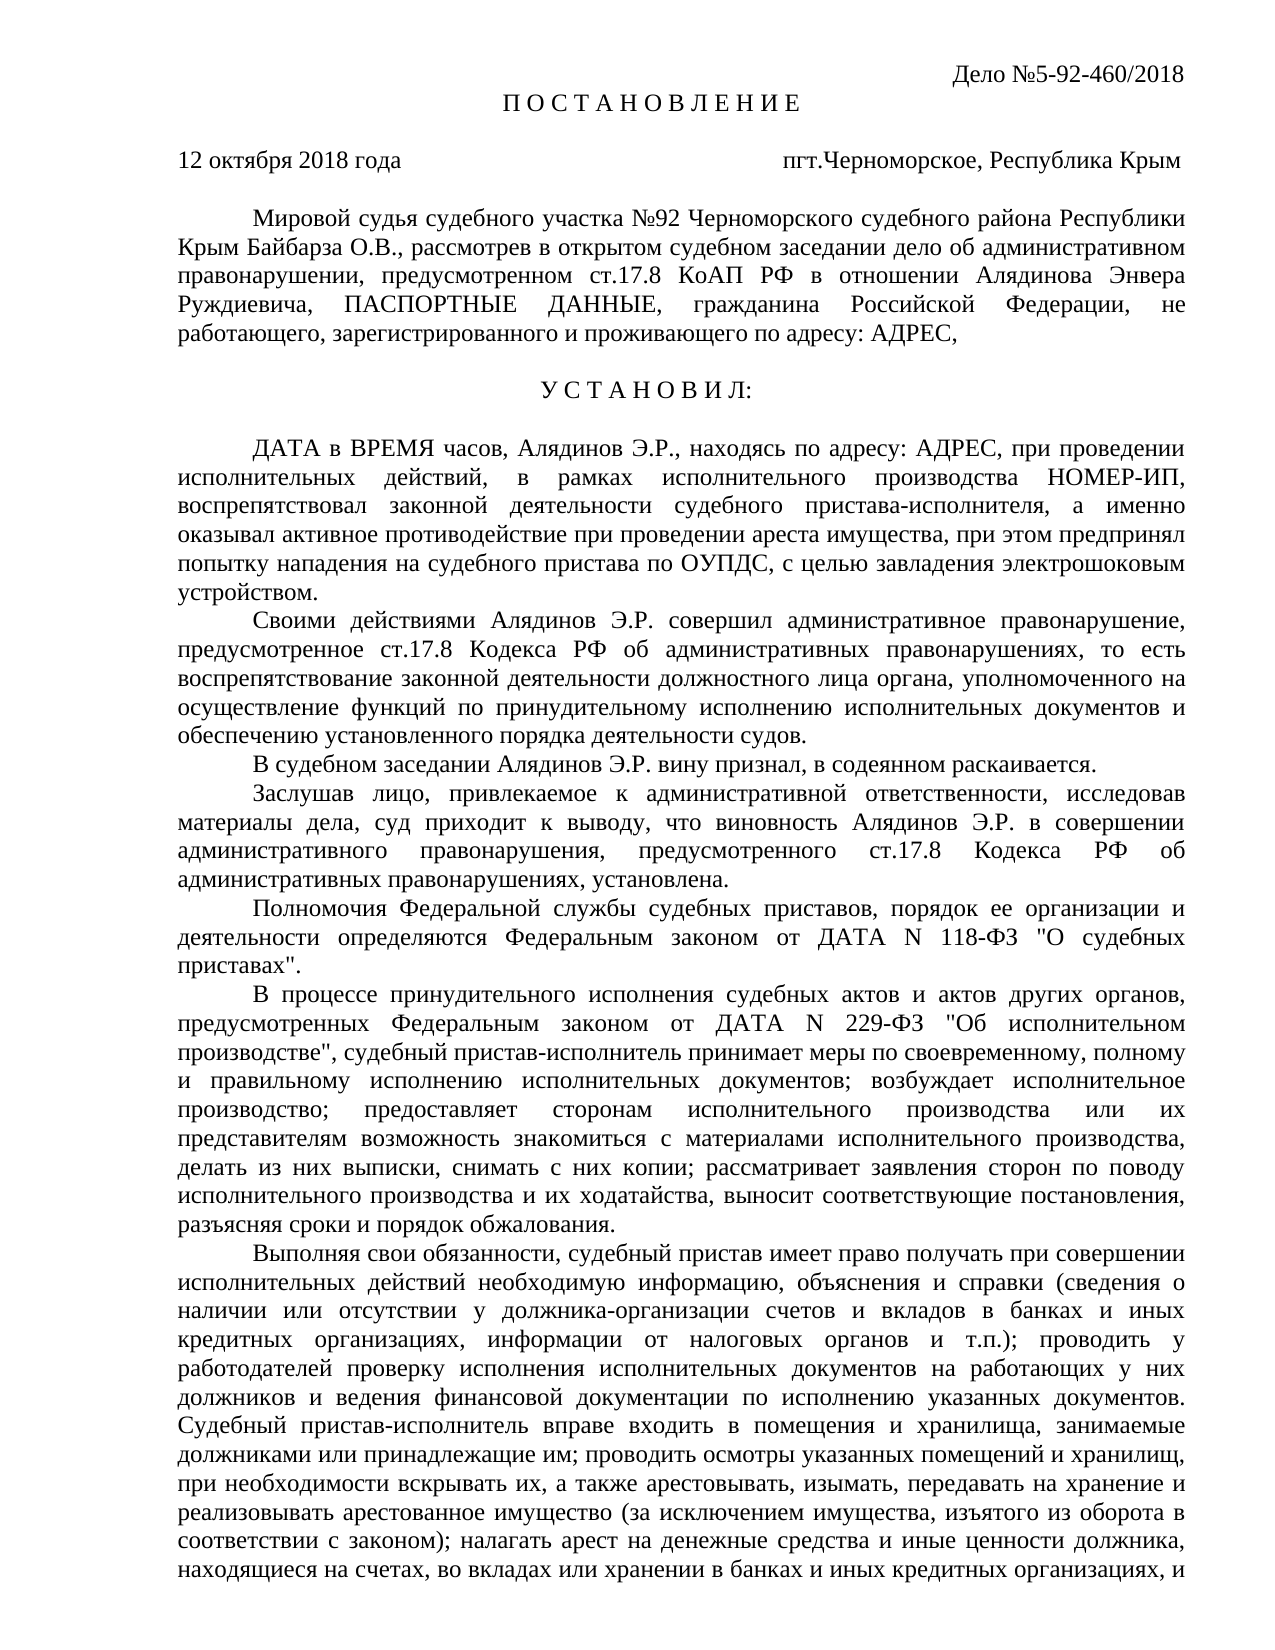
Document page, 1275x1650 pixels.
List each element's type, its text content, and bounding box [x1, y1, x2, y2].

text Мировой судья судебного участка №92 Черноморского судебного района Республики Крым Байбарза О.В., рассмотрев в открытом судебном заседании дело об административном правонарушении, предусмотренном ст.17.8 КоАП РФ в отношении Алядинова Энвера Руждиевича, ПАСПОРТНЫЕ ДАННЫЕ, гражданина Российской Федерации, не работающего, зарегистрированного и проживающего по адресу: АДРЕС, [177, 203, 1186, 347]
text У С Т А Н О В И Л: [177, 375, 1186, 404]
text П О С Т А Н О В Л Е Н И Е [177, 88, 1186, 117]
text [177, 1238, 1186, 1583]
text ДАТА в ВРЕМЯ часов, Алядинов Э.Р., находясь по адресу: АДРЕС, при проведении исполнительных действий, в рамках исполнительного производства НОМЕР-ИП, воспрепятствовал законной деятельности судебного пристава-исполнителя, а именно оказывал активное противодействие при проведении ареста имущества, при этом предпринял попытку нападения на судебного пристава по ОУПДС, с целью завладения электрошоковым устройством. [177, 433, 1186, 605]
text Полномочия Федеральной службы судебных приставов, порядок ее организации и деятельности определяются Федеральным законом от ДАТА N 118-ФЗ "О судебных приставах". [177, 893, 1186, 979]
text В судебном заседании Алядинов Э.Р. вину признал, в содеянном раскаивается. [177, 749, 1186, 778]
text Заслушав лицо, привлекаемое к административной ответственности, исследовав материалы дела, суд приходит к выводу, что виновность Алядинов Э.Р. в совершении административного правонарушения, предусмотренного ст.17.8 Кодекса РФ об административных правонарушениях, установлена. [177, 778, 1186, 893]
text В процессе принудительного исполнения судебных актов и актов других органов, предусмотренных Федеральным законом от ДАТА N 229-ФЗ "Об исполнительном производстве", судебный пристав-исполнитель принимает меры по своевременному, полному и правильному исполнению исполнительных документов; возбуждает исполнительное производство; предоставляет сторонам исполнительного производства или их представителям возможность знакомиться с материалами исполнительного производства, делать из них выписки, снимать с них копии; рассматривает заявления сторон по поводу исполнительного производства и их ходатайства, выносит соответствующие постановления, разъясняя сроки и порядок обжалования. [177, 979, 1186, 1238]
text 12 октября 2018 года пгт.Черноморское, Республика Крым [177, 145, 1186, 174]
text Дело №5-92-460/2018 [177, 59, 1186, 88]
text Своими действиями Алядинов Э.Р. совершил административное правонарушение, предусмотренное ст.17.8 Кодекса РФ об административных правонарушениях, то есть воспрепятствование законной деятельности должностного лица органа, уполномоченного на осуществление функций по принудительному исполнению исполнительных документов и обеспечению установленного порядка деятельности судов. [177, 605, 1186, 749]
